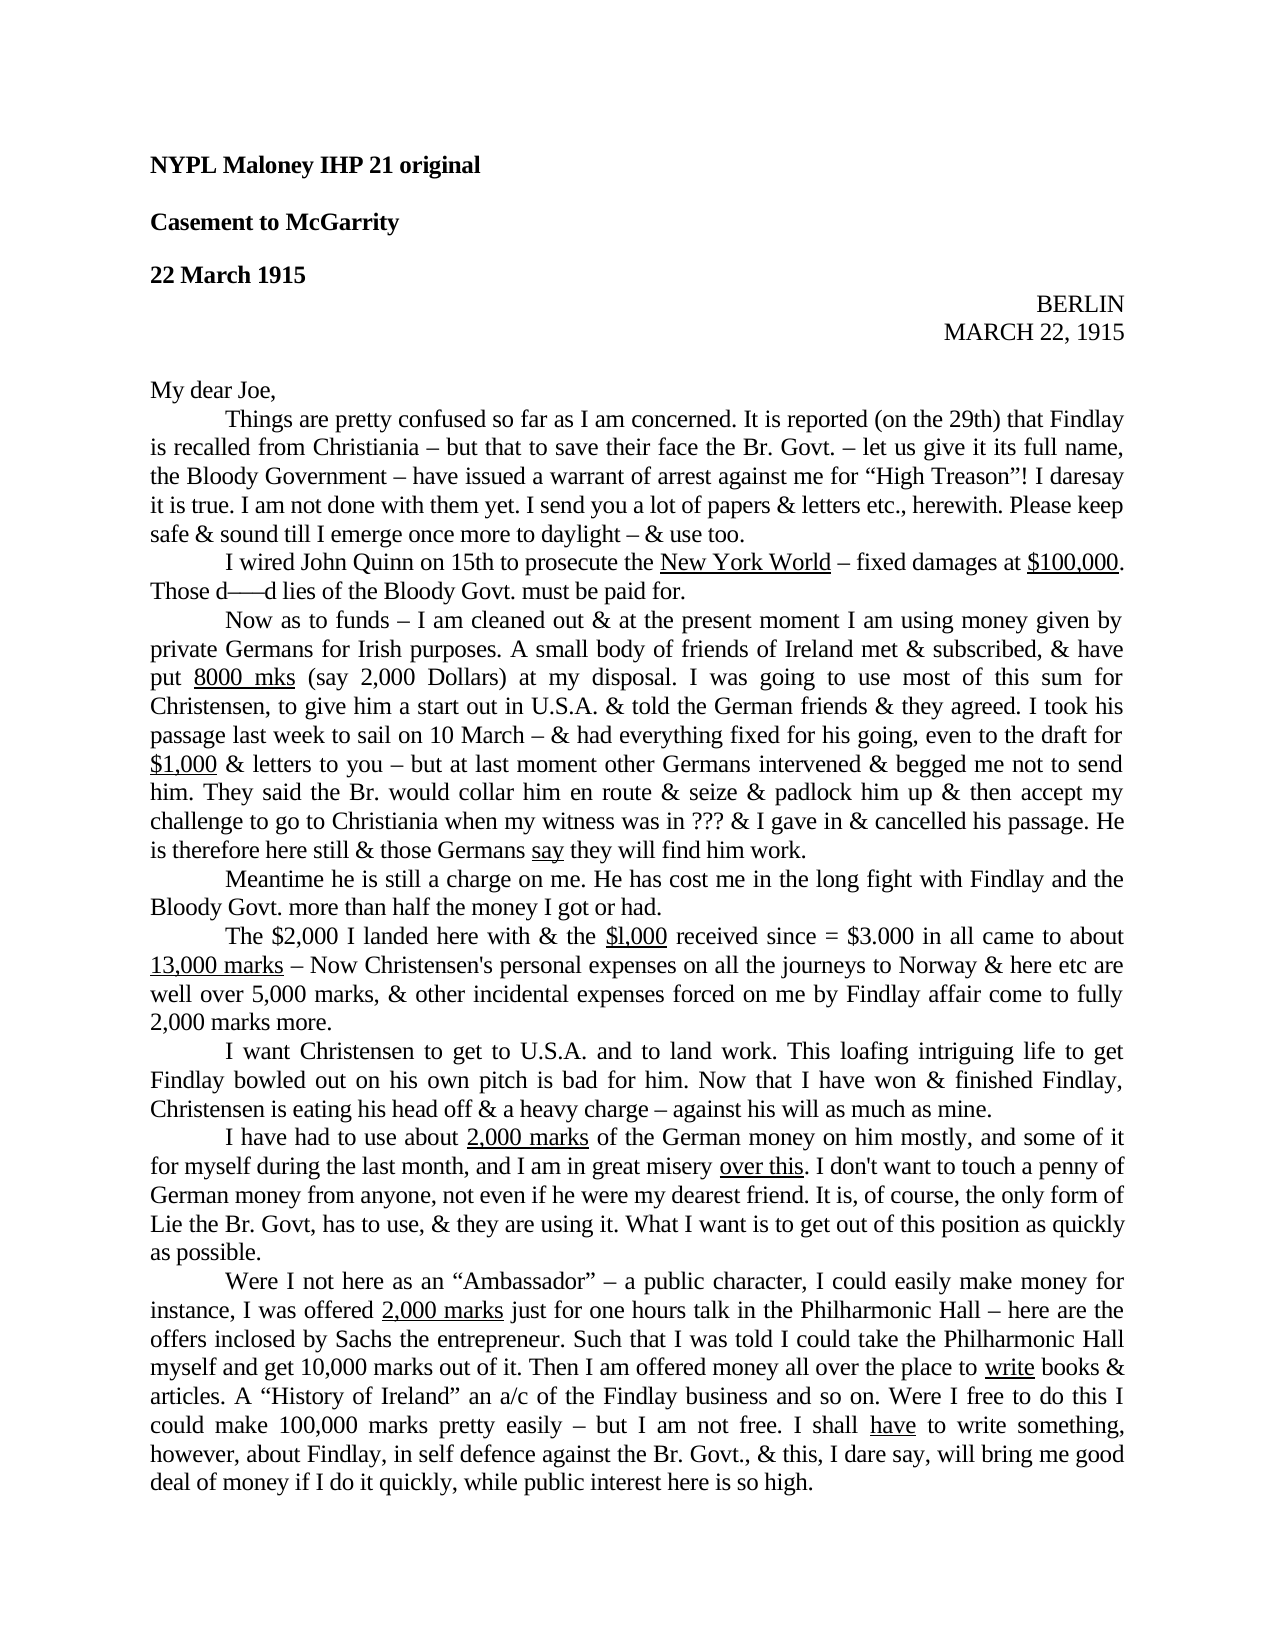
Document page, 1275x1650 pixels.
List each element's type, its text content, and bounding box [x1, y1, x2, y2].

text Casement to McGarrity [150, 207, 1125, 236]
text I wired John Quinn on 15th to prosecute the New York World – fixed damages at $100,000. Those d–––d lies of the Bloody Govt. must be paid for. [150, 547, 1125, 605]
text BERLIN [150, 289, 1125, 317]
text 22 March 1915 [150, 260, 1125, 289]
text MARCH 22, 1915 [150, 317, 1125, 346]
text Were I not here as an “Ambassador” – a public character, I could easily make money for instance, I was offered 2,000 marks just for one hours talk in the Philharmonic Hall – here are the offers inclosed by Sachs the entrepreneur. Such that I was told I could take the Philharmonic Hall myself and get 10,000 marks out of it. Then I am offered money all over the place to write books & articles. A “History of Ireland” an a/c of the Findlay business and so on. Were I free to do this I could make 100,000 marks pretty easily – but I am not free. I shall have to write something, however, about Findlay, in self defence against the Br. Govt., & this, I dare say, will bring me good deal of money if I do it quickly, while public interest here is so high. [150, 1266, 1125, 1496]
text Things are pretty confused so far as I am concerned. It is reported (on the 29th) that Findlay is recalled from Christiania – but that to save their face the Br. Govt. – let us give it its full name, the Bloody Government – have issued a warrant of arrest against me for “High Treason”! I daresay it is true. I am not done with them yet. I send you a lot of papers & letters etc., herewith. Please keep safe & sound till I emerge once more to daylight – & use too. [150, 404, 1125, 547]
text I want Christensen to get to U.S.A. and to land work. This loafing intriguing life to get Findlay bowled out on his own pitch is bad for him. Now that I have won & finished Findlay, Christensen is eating his head off & a heavy charge – against his will as much as mine. [150, 1036, 1125, 1122]
text Now as to funds – I am cleaned out & at the present moment I am using money given by private Germans for Irish purposes. A small body of friends of Ireland met & subscribed, & have put 8000 mks (say 2,000 Dollars) at my disposal. I was going to use most of this sum for Christensen, to give him a start out in U.S.A. & told the German friends & they agreed. I took his passage last week to sail on 10 March – & had everything fixed for his going, even to the draft for $1,000 & letters to you – but at last moment other Germans intervened & begged me not to send him. They said the Br. would collar him en route & seize & padlock him up & then accept my challenge to go to Christiania when my witness was in ??? & I gave in & cancelled his passage. He is therefore here still & those Germans say they will find him work. [150, 605, 1125, 864]
text My dear Joe, [150, 375, 1125, 404]
text NYPL Maloney IHP 21 original [150, 150, 1125, 179]
text The $2,000 I landed here with & the $l,000 received since = $3.000 in all came to about 13,000 marks – Now Christensen's personal expenses on all the journeys to Norway & here etc are well over 5,000 marks, & other incidental expenses forced on me by Findlay affair come to fully 2,000 marks more. [150, 921, 1125, 1036]
text I have had to use about 2,000 marks of the German money on him mostly, and some of it for myself during the last month, and I am in great misery over this. I don't want to touch a penny of German money from anyone, not even if he were my dearest friend. It is, of course, the only form of Lie the Br. Govt, has to use, & they are using it. What I want is to get out of this position as quickly as possible. [150, 1122, 1125, 1266]
text Meantime he is still a charge on me. He has cost me in the long fight with Findlay and the Bloody Govt. more than half the money I got or had. [150, 864, 1125, 921]
